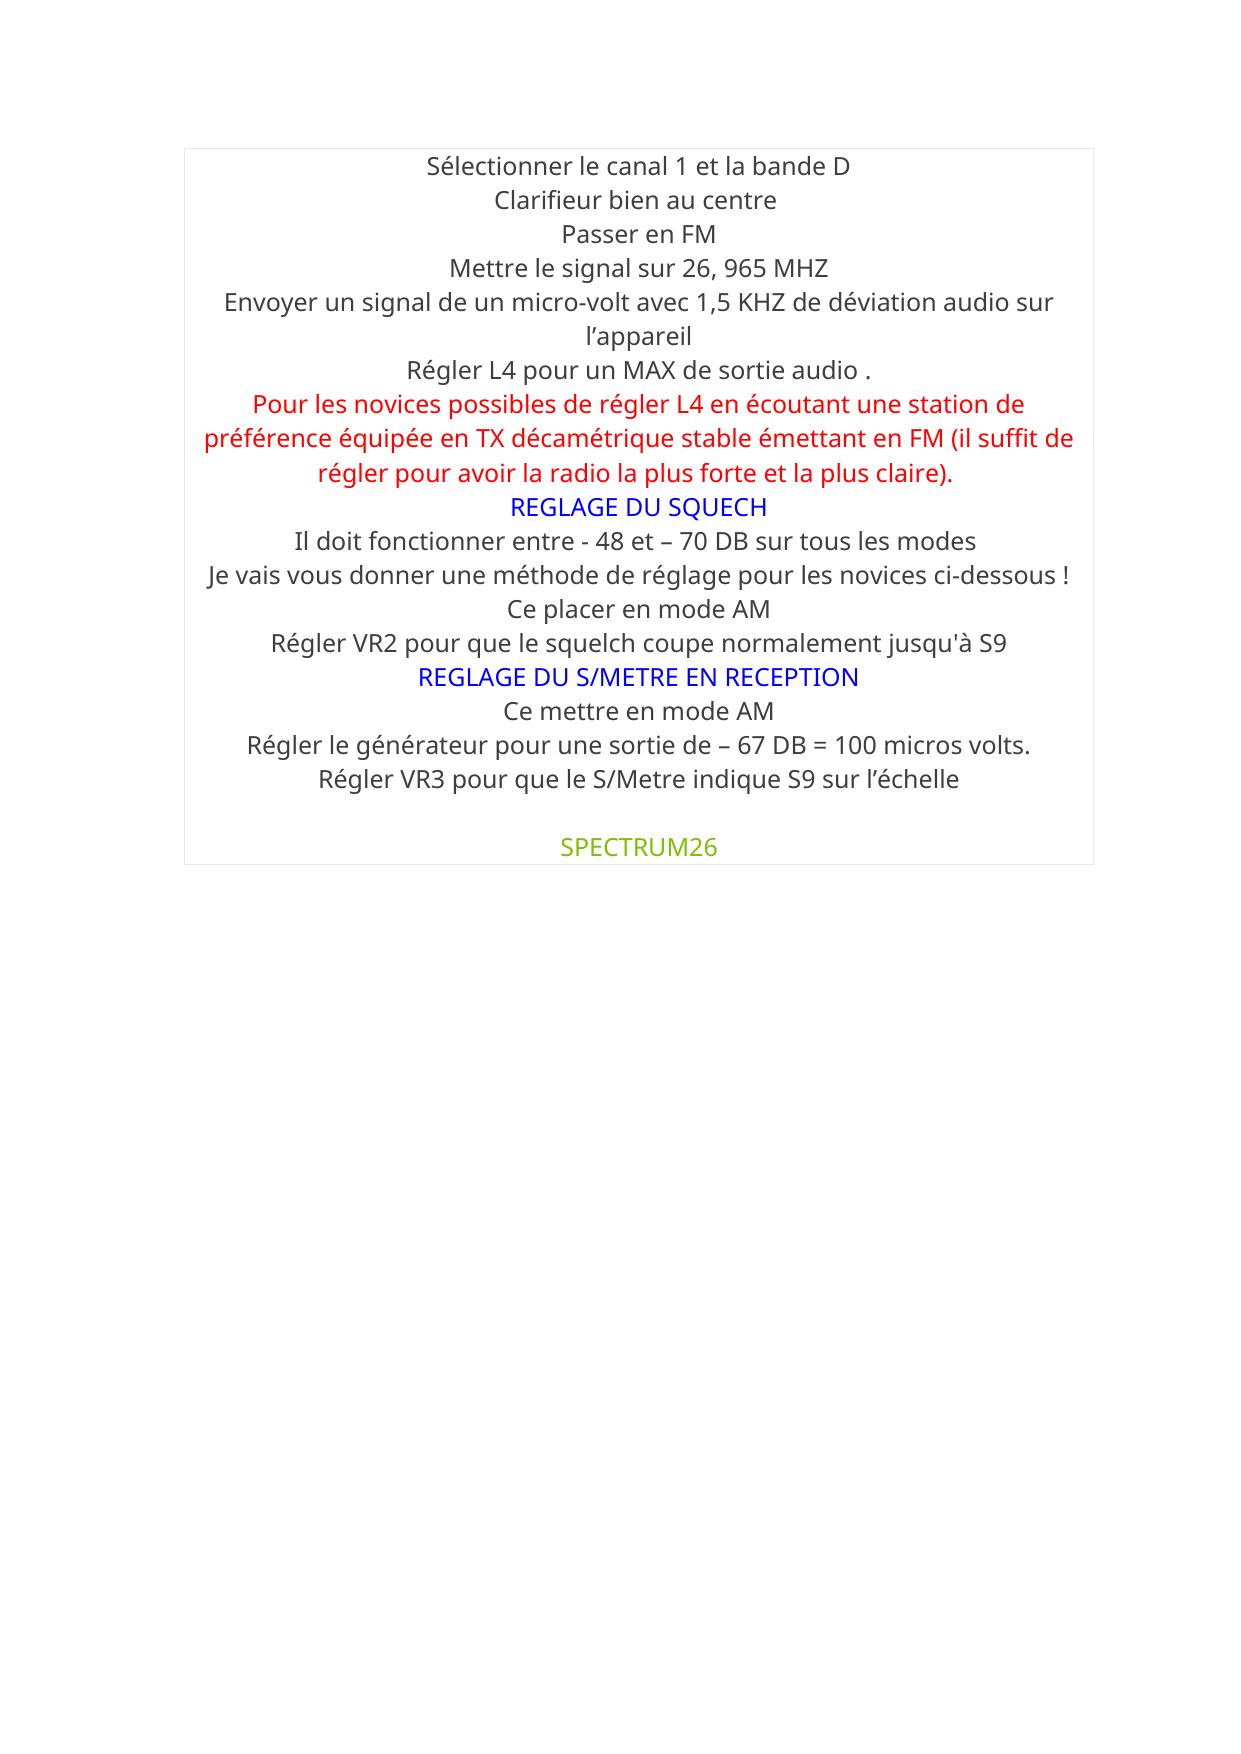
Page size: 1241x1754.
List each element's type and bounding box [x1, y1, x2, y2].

text [185, 149, 1093, 864]
